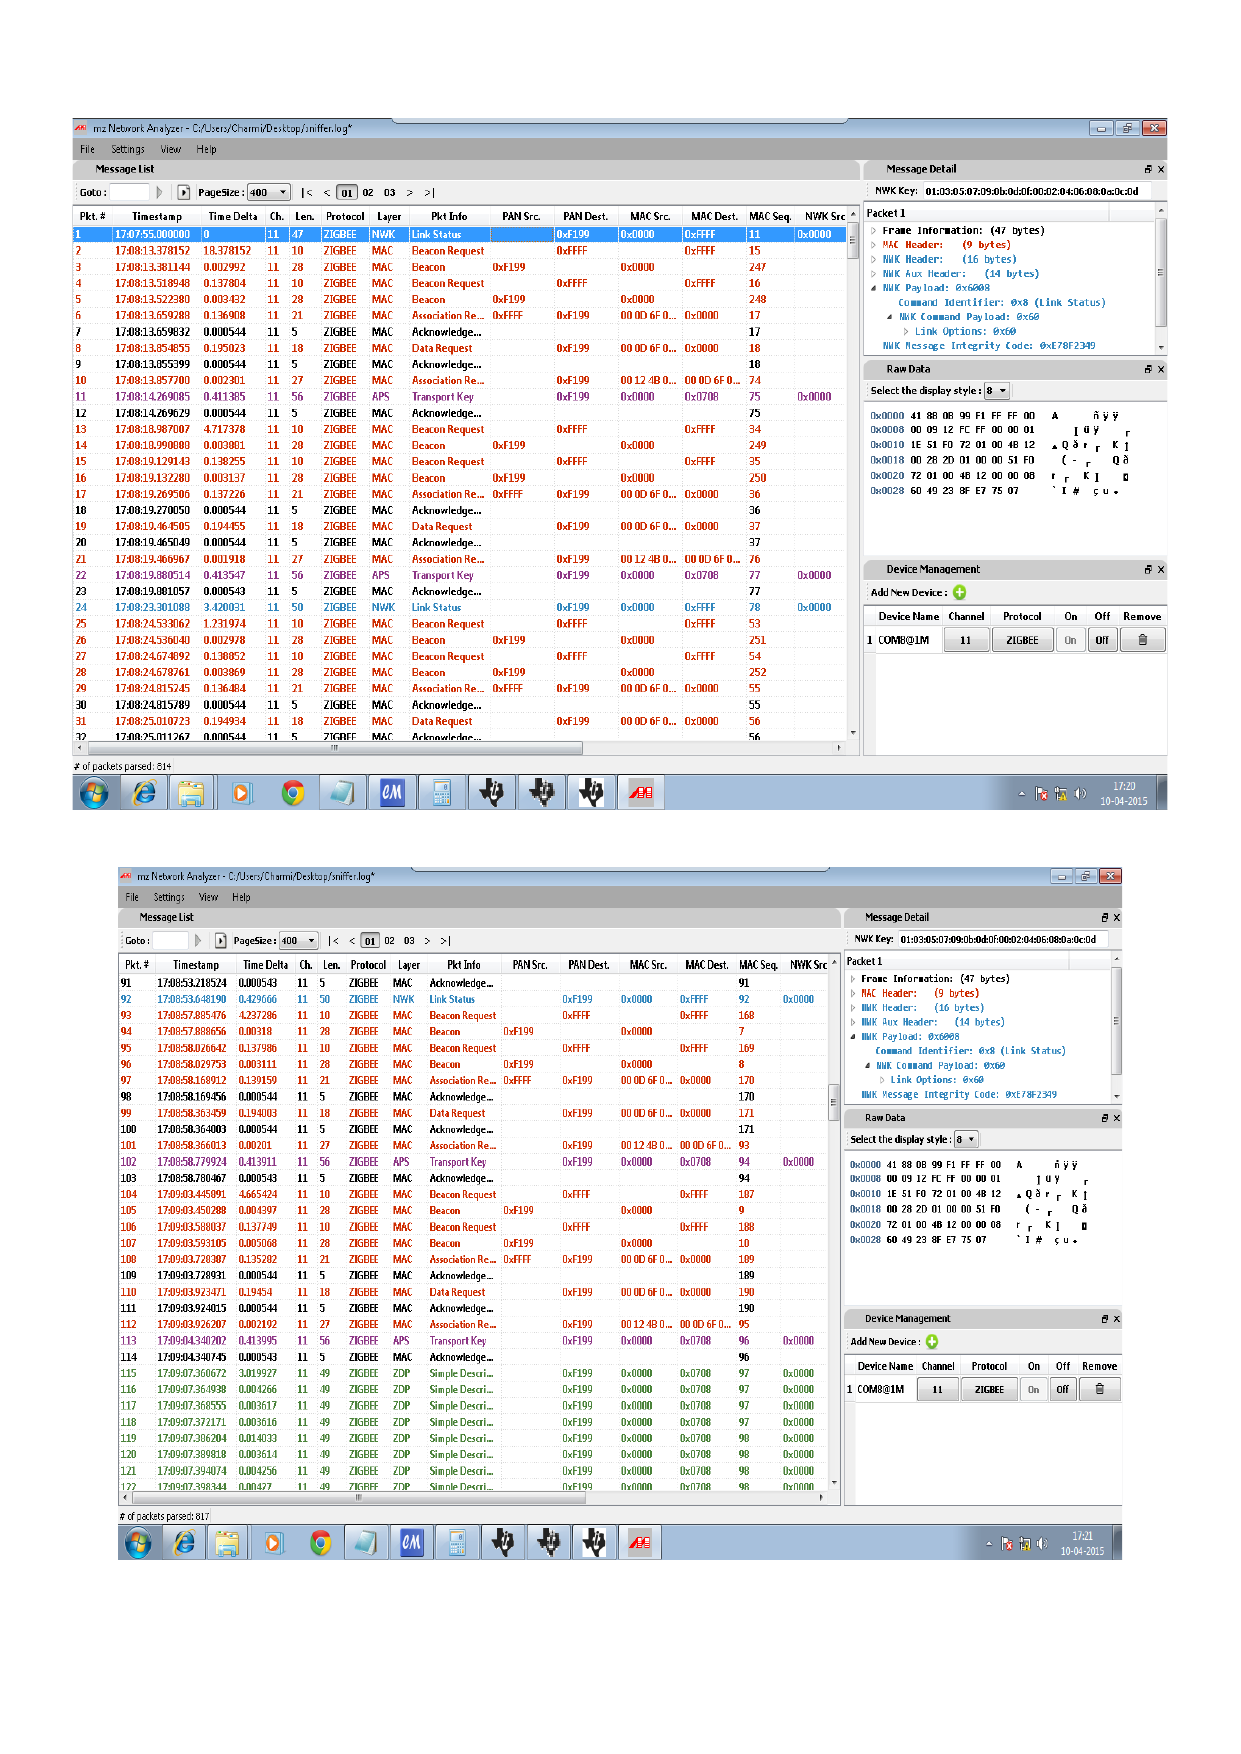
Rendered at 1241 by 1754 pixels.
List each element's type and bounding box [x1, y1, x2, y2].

picture [118, 867, 1123, 1560]
picture [72, 118, 1168, 810]
